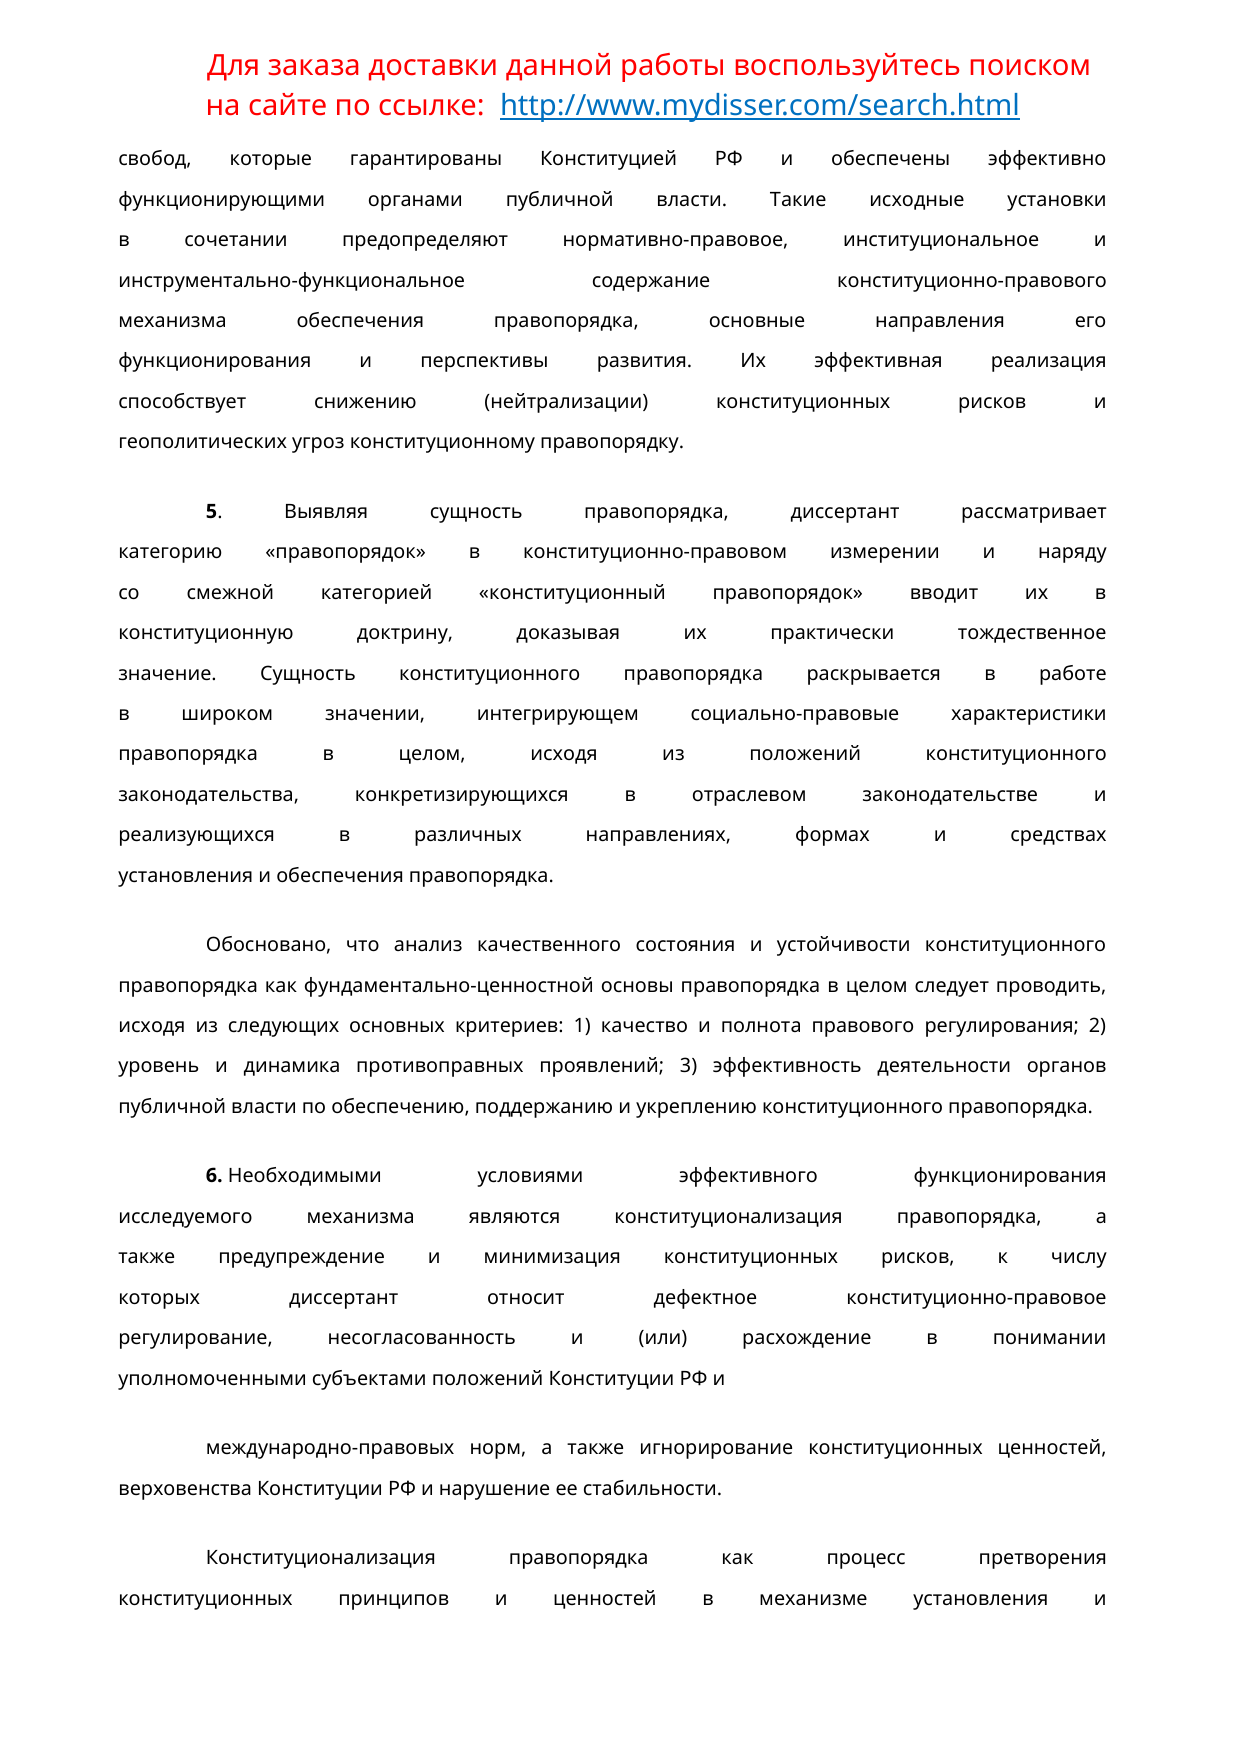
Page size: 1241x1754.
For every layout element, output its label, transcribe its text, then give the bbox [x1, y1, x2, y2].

text 6. Необходимыми условиями эффективного функционирования исследуемого механизма являются конституционализация правопорядка, а также предупреждение и минимизация конституционных рисков, к числу которых диссертант относит дефектное конституционно-правовое регулирование, несогласованность и (или) расхождение в понимании уполномоченными субъектами положений Конституции РФ и [118, 1162, 1107, 1391]
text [118, 1543, 1107, 1611]
text международно-правовых норм, а также игнорирование конституционных ценностей, верховенства Конституции РФ и нарушение ее стабильности. [118, 1433, 1107, 1501]
text 5. Выявляя сущность правопорядка, диссертант рассматривает категорию «правопорядок» в конституционно-правовом измерении и наряду со смежной категорией «конституционный правопорядок» вводит их в конституционную доктрину, доказывая их практически тождественное значение. Сущность конституционного правопорядка раскрывается в работе в широком значении, интегрирующем социально-правовые характеристики правопорядка в целом, исходя из положений конституционного законодательства, конкретизирующихся в отраслевом законодательстве и реализующихся в различных направлениях, формах и средствах установления и обеспечения правопорядка. [118, 497, 1107, 888]
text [118, 144, 1107, 454]
text Обосновано, что анализ качественного состояния и устойчивости конституционного правопорядка как фундаментально-ценностной основы правопорядка в целом следует проводить, исходя из следующих основных критериев: 1) качество и полнота правового регулирования; 2) уровень и динамика противоправных проявлений; 3) эффективность деятельности органов публичной власти по обеспечению, поддержанию и укреплению конституционного правопорядка. [118, 930, 1107, 1119]
